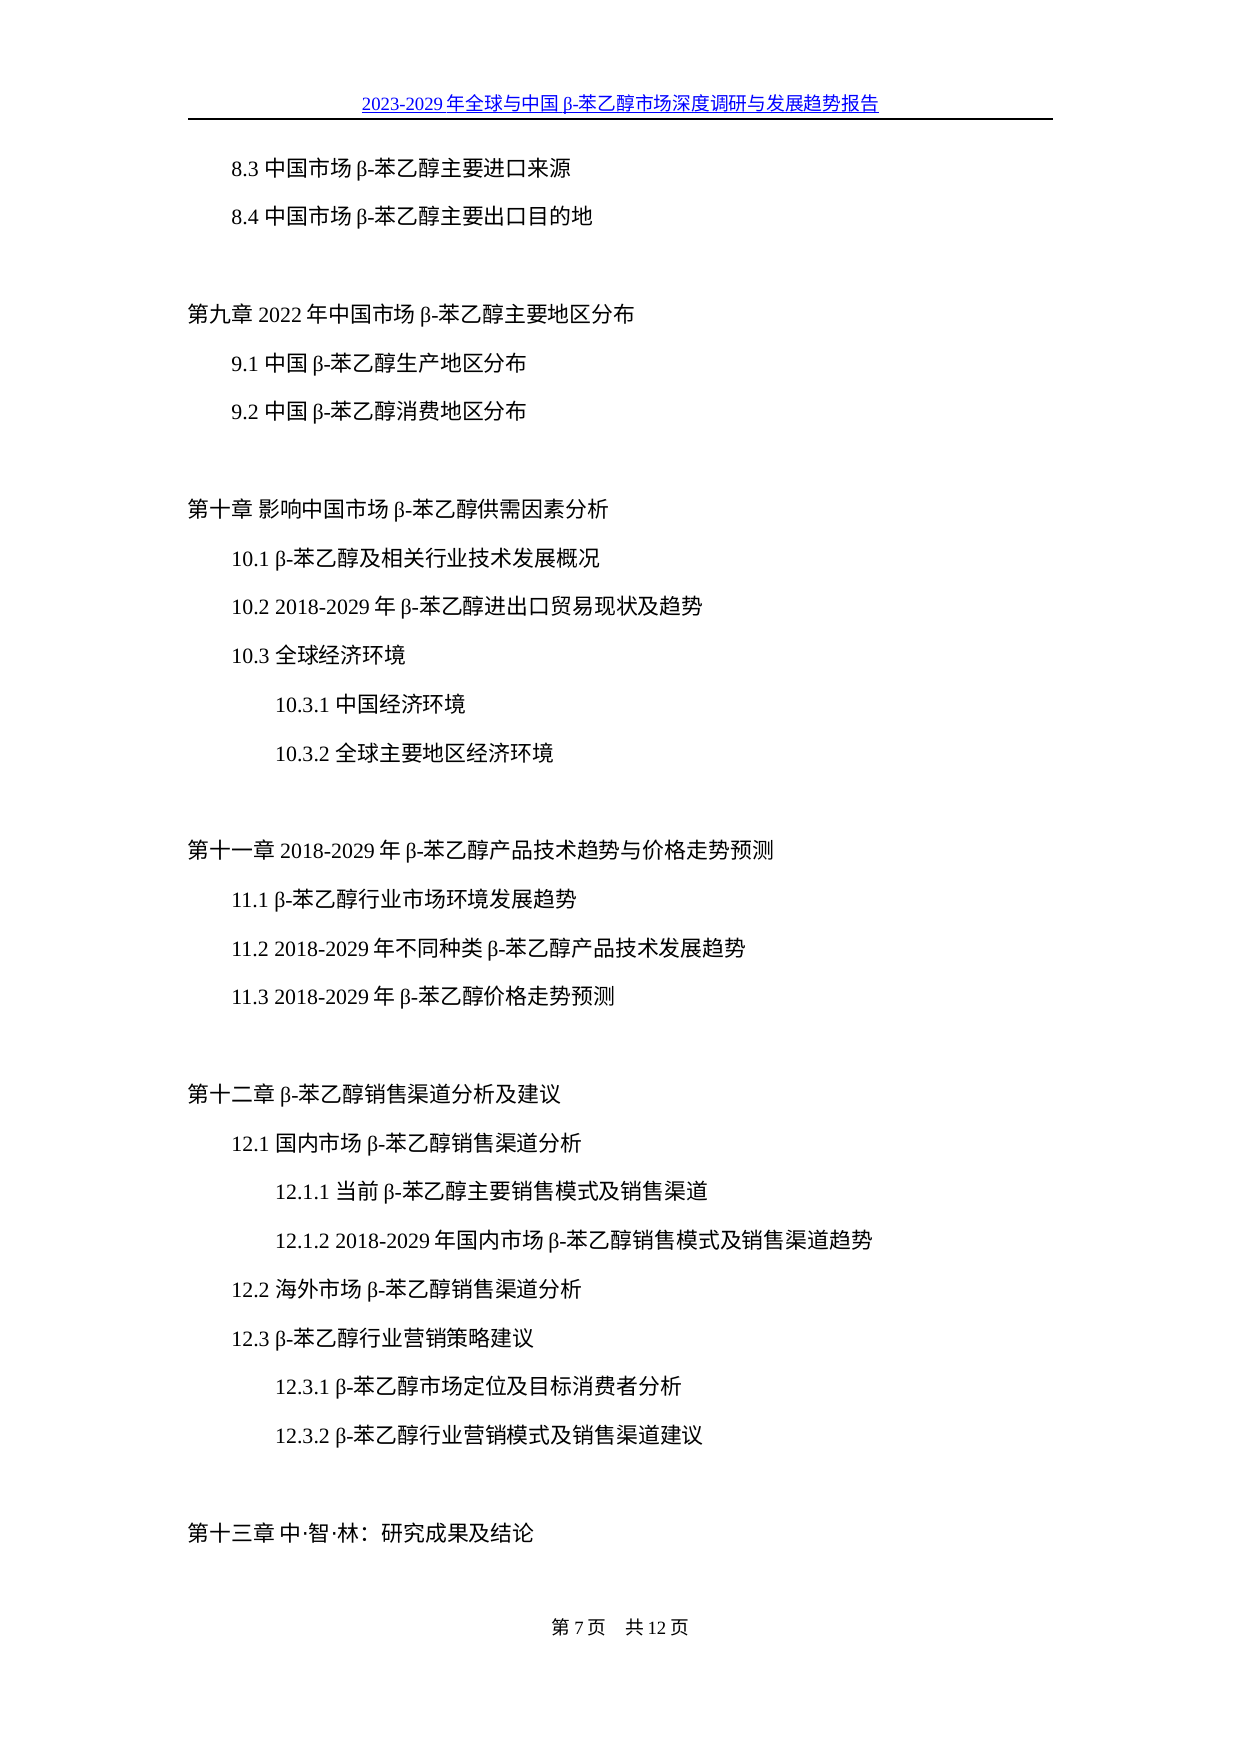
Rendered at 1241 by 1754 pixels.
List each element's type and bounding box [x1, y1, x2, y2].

text [187, 150, 1053, 1548]
